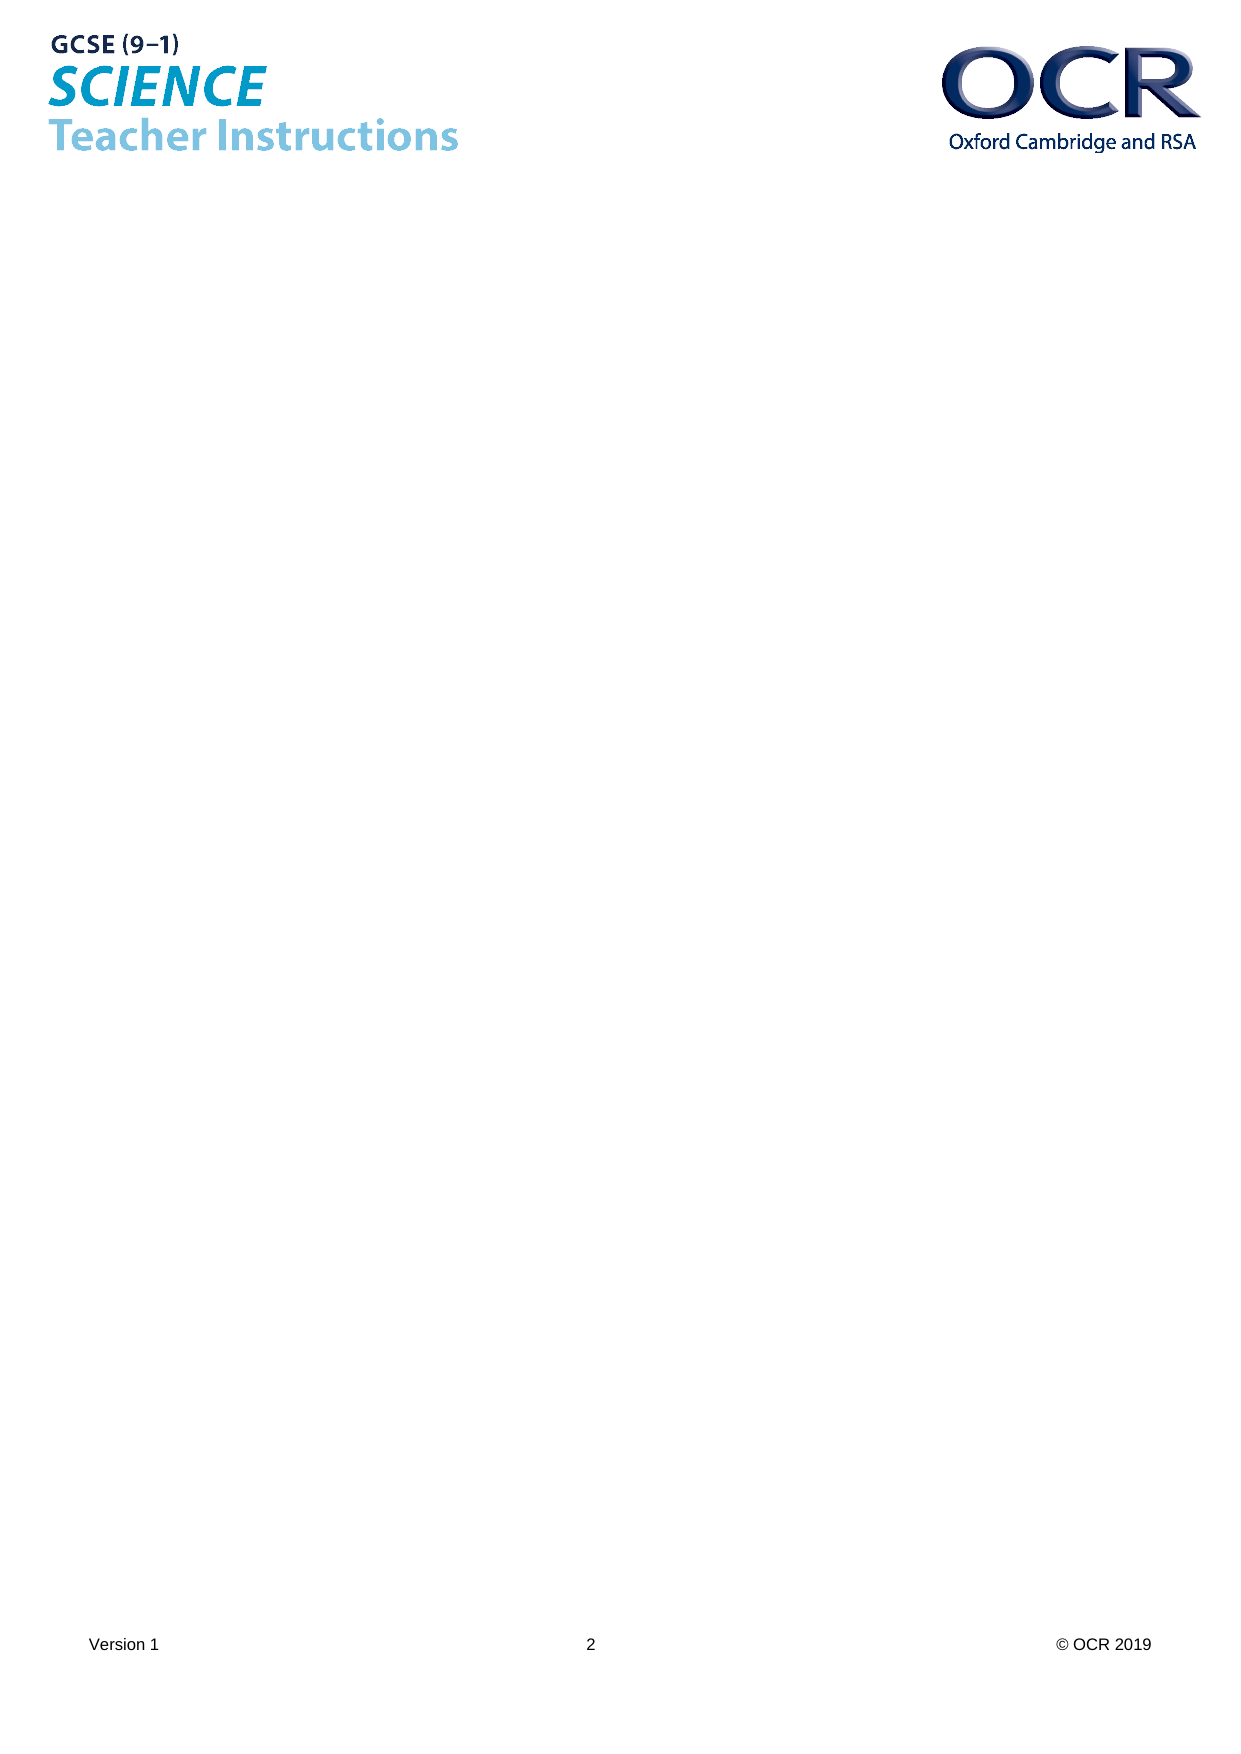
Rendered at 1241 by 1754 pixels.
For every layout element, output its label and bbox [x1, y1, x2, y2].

picture [10, 7, 1241, 186]
